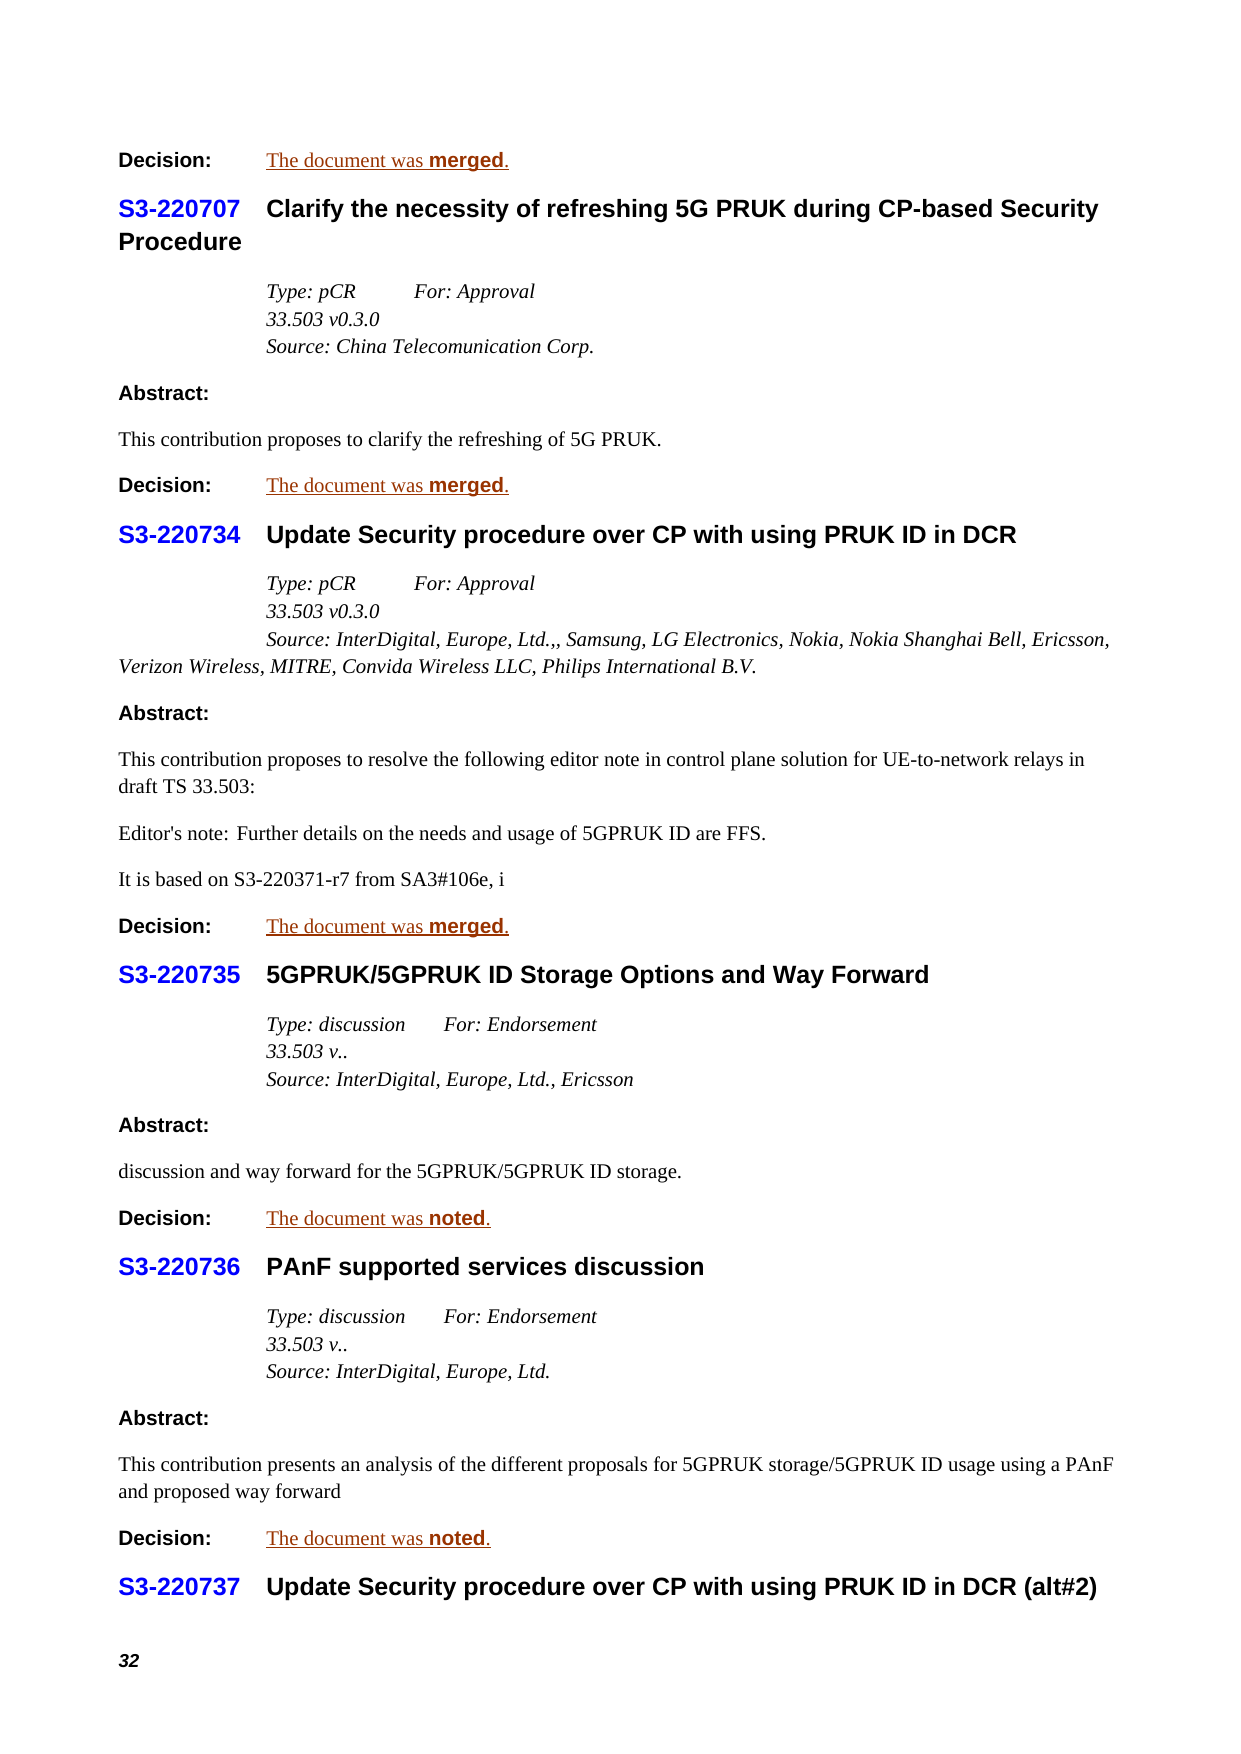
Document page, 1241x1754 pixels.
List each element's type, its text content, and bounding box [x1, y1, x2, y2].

text S3-220736 PAnF supported services discussion [118, 1252, 1122, 1281]
text Decision: The document was merged. [118, 148, 1122, 172]
text Type: discussion For: Endorsement 33.503 v.. Source: InterDigital, Europe, Ltd., Ericsson [118, 1012, 1122, 1091]
text This contribution proposes to resolve the following editor note in control plane solution for UE-to-network relays in draft TS 33.503: [118, 747, 1122, 798]
text S3-220707 Clarify the necessity of refreshing 5G PRUK during CP-based Security Procedure [118, 194, 1122, 256]
text S3-220737 Update Security procedure over CP with using PRUK ID in DCR (alt#2) [118, 1572, 1122, 1601]
text Decision: The document was merged. [118, 473, 1122, 497]
text Abstract: [118, 701, 1122, 724]
text Abstract: [118, 1113, 1122, 1137]
text Abstract: [118, 381, 1122, 404]
text This contribution proposes to clarify the refreshing of 5G PRUK. [118, 427, 1122, 451]
text It is based on S3-220371-r7 from SA3#106e, i [118, 867, 1122, 891]
text S3-220734 Update Security procedure over CP with using PRUK ID in DCR [118, 519, 1122, 548]
text Decision: The document was merged. [118, 913, 1122, 938]
text Type: pCR For: Approval 33.503 v0.3.0 Source: InterDigital, Europe, Ltd.,, Samsung, LG Electronics, Nokia, Nokia Shanghai Bell, Ericsson, Verizon Wireless, MITRE, Convida Wireless LLC, Philips International B.V. [118, 571, 1122, 678]
text Abstract: [118, 1406, 1122, 1429]
text Decision: The document was noted. [118, 1206, 1122, 1230]
text discussion and way forward for the 5GPRUK/5GPRUK ID storage. [118, 1159, 1122, 1183]
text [118, 279, 1122, 358]
text This contribution presents an analysis of the different proposals for 5GPRUK storage/5GPRUK ID usage using a PAnF and proposed way forward [118, 1452, 1122, 1503]
text Type: discussion For: Endorsement 33.503 v.. Source: InterDigital, Europe, Ltd. [118, 1304, 1122, 1383]
text S3-220735 5GPRUK/5GPRUK ID Storage Options and Way Forward [118, 960, 1122, 989]
text Editor's note: Further details on the needs and usage of 5GPRUK ID are FFS. [118, 821, 1122, 845]
text Decision: The document was noted. [118, 1526, 1122, 1550]
